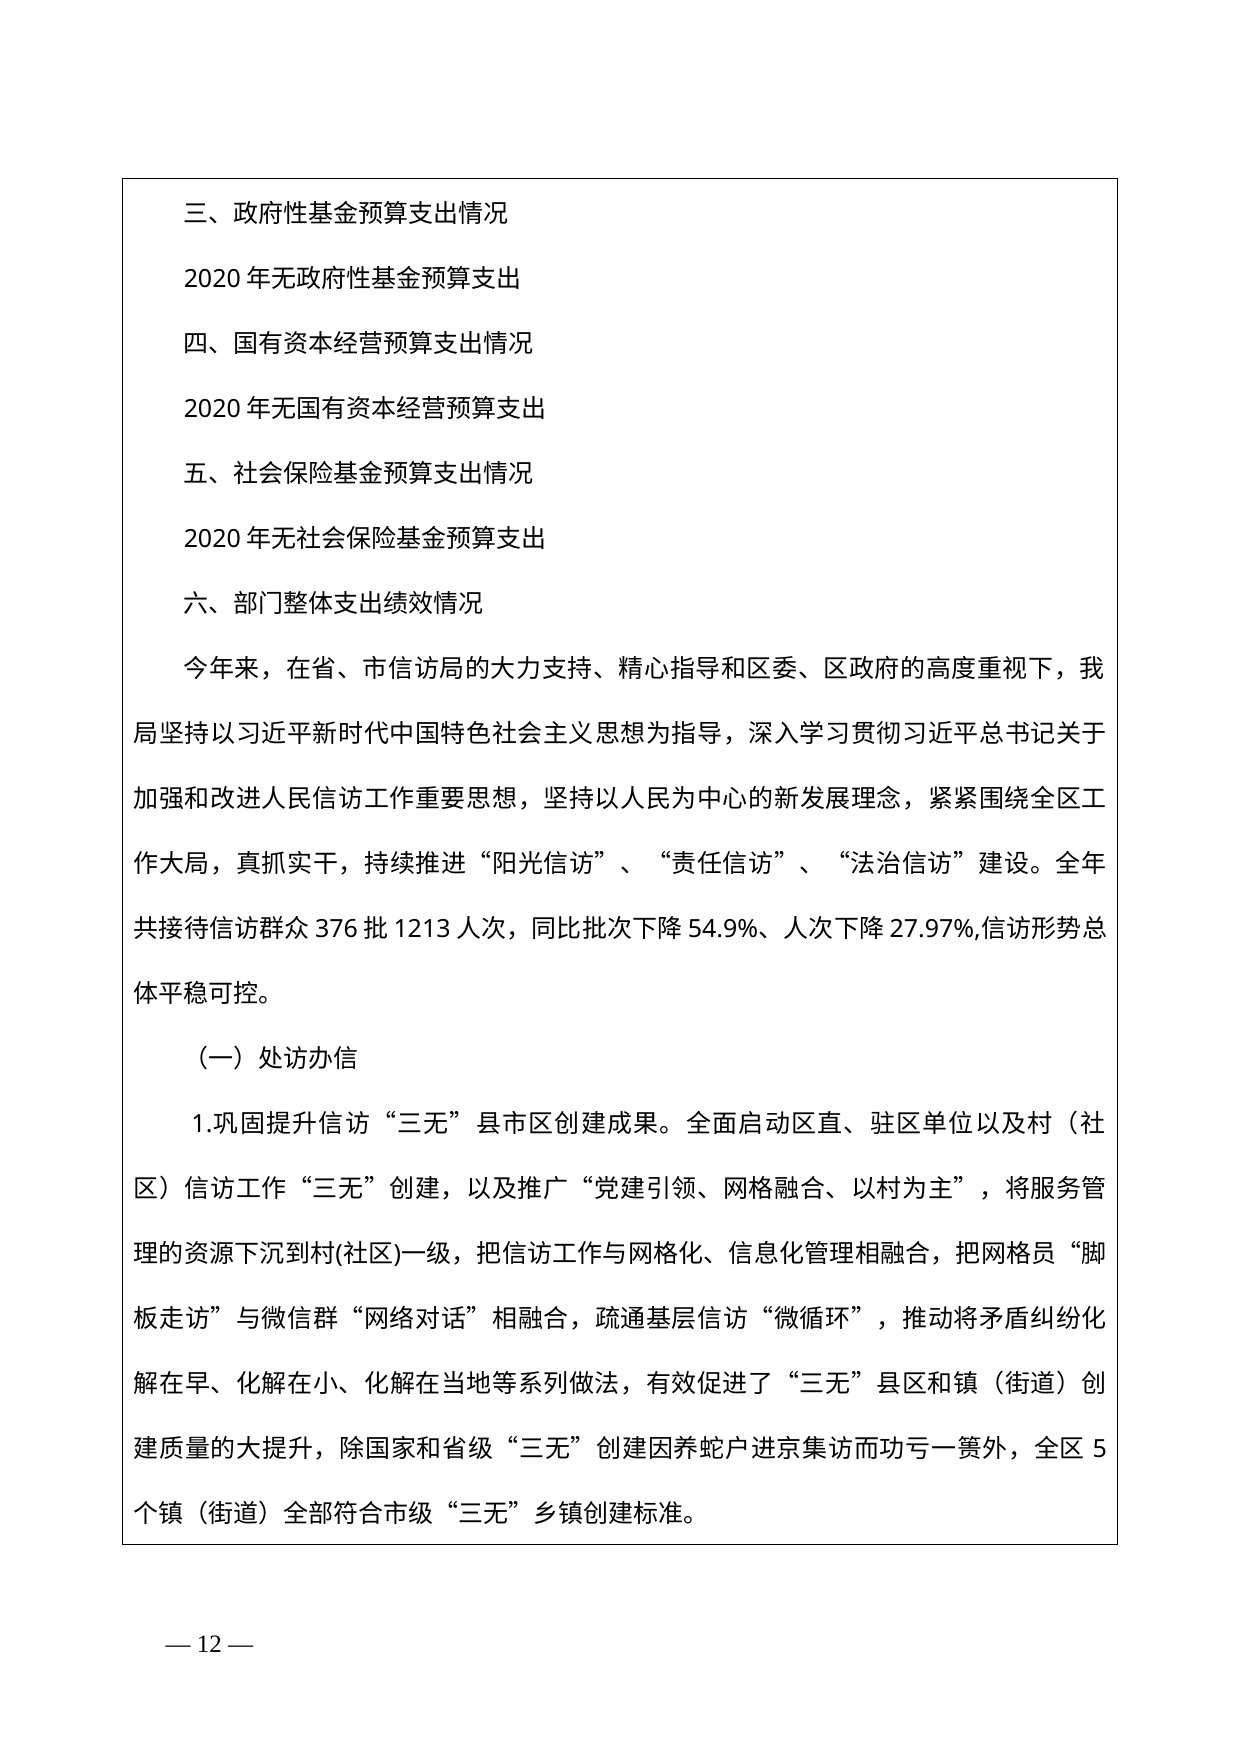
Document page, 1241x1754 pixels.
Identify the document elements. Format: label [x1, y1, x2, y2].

table_header [123, 179, 1117, 1544]
